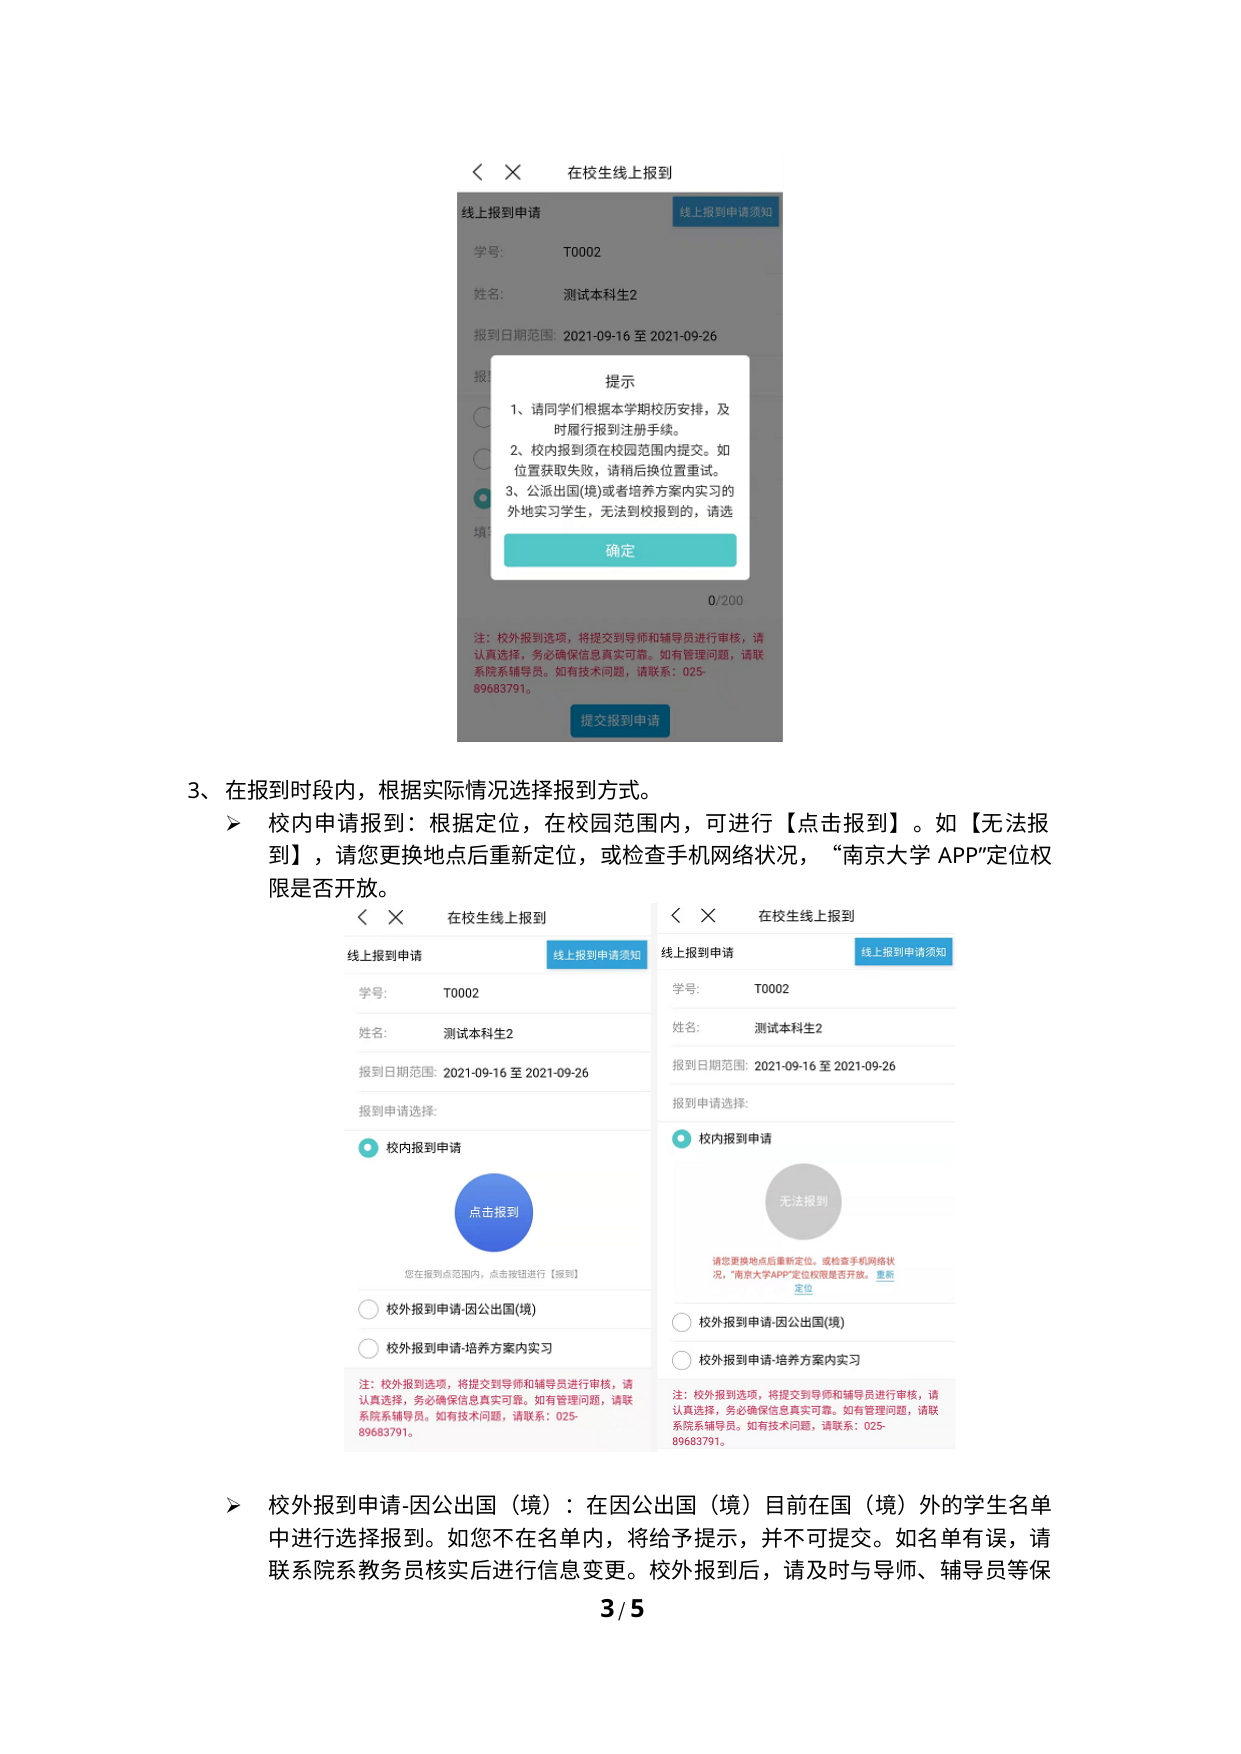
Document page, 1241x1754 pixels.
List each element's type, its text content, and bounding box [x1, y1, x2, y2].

list 校内申请报到：根据定位，在校园范围内，可进行【点击报到】。如【无法报到】，请您更换地点后重新定位，或检查手机网络状况，“南京大学APP”定位权限是否开放。 [225, 806, 1053, 903]
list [225, 1488, 1053, 1586]
picture [457, 155, 784, 742]
picture [344, 903, 956, 1452]
list 在报到时段内，根据实际情况选择报到方式。 [187, 773, 1053, 806]
